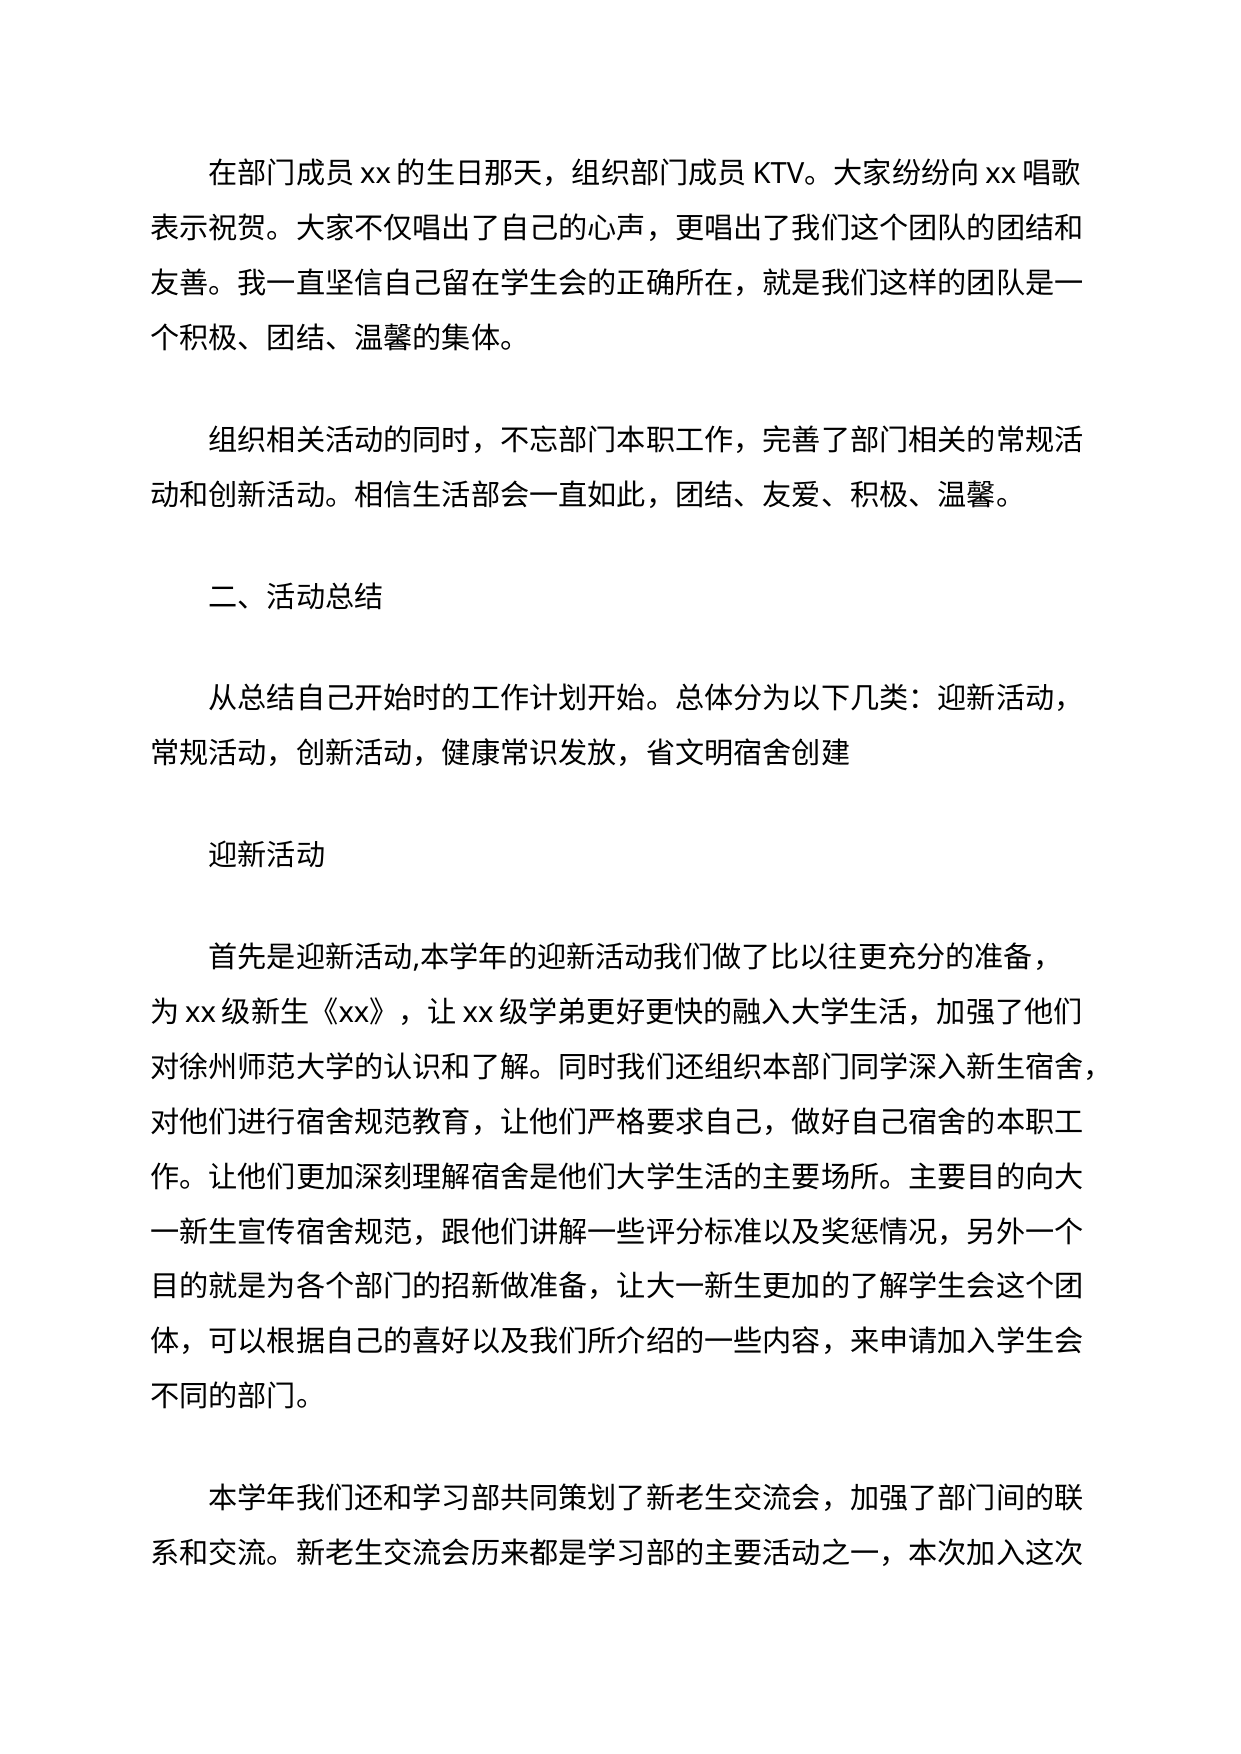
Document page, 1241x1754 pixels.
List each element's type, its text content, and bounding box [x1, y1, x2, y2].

text 迎新活动 [150, 832, 1090, 874]
text 在部门成员xx的生日那天，组织部门成员KTV。大家纷纷向xx唱歌表示祝贺。大家不仅唱出了自己的心声，更唱出了我们这个团队的团结和友善。我一直坚信自己留在学生会的正确所在，就是我们这样的团队是一个积极、团结、温馨的集体。 [150, 150, 1090, 357]
text 从总结自己开始时的工作计划开始。总体分为以下几类：迎新活动，常规活动，创新活动，健康常识发放，省文明宿舍创建 [150, 675, 1090, 772]
text 二、活动总结 [150, 573, 1090, 616]
text 首先是迎新活动,本学年的迎新活动我们做了比以往更充分的准备，为xx级新生《xx》，让xx级学弟更好更快的融入大学生活，加强了他们对徐州师范大学的认识和了解。同时我们还组织本部门同学深入新生宿舍，对他们进行宿舍规范教育，让他们严格要求自己，做好自己宿舍的本职工作。让他们更加深刻理解宿舍是他们大学生活的主要场所。主要目的向大一新生宣传宿舍规范，跟他们讲解一些评分标准以及奖惩情况，另外一个目的就是为各个部门的招新做准备，让大一新生更加的了解学生会这个团体，可以根据自己的喜好以及我们所介绍的一些内容，来申请加入学生会不同的部门。 [150, 933, 1090, 1415]
text 组织相关活动的同时，不忘部门本职工作，完善了部门相关的常规活动和创新活动。相信生活部会一直如此，团结、友爱、积极、温馨。 [150, 417, 1090, 514]
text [150, 1474, 1090, 1572]
